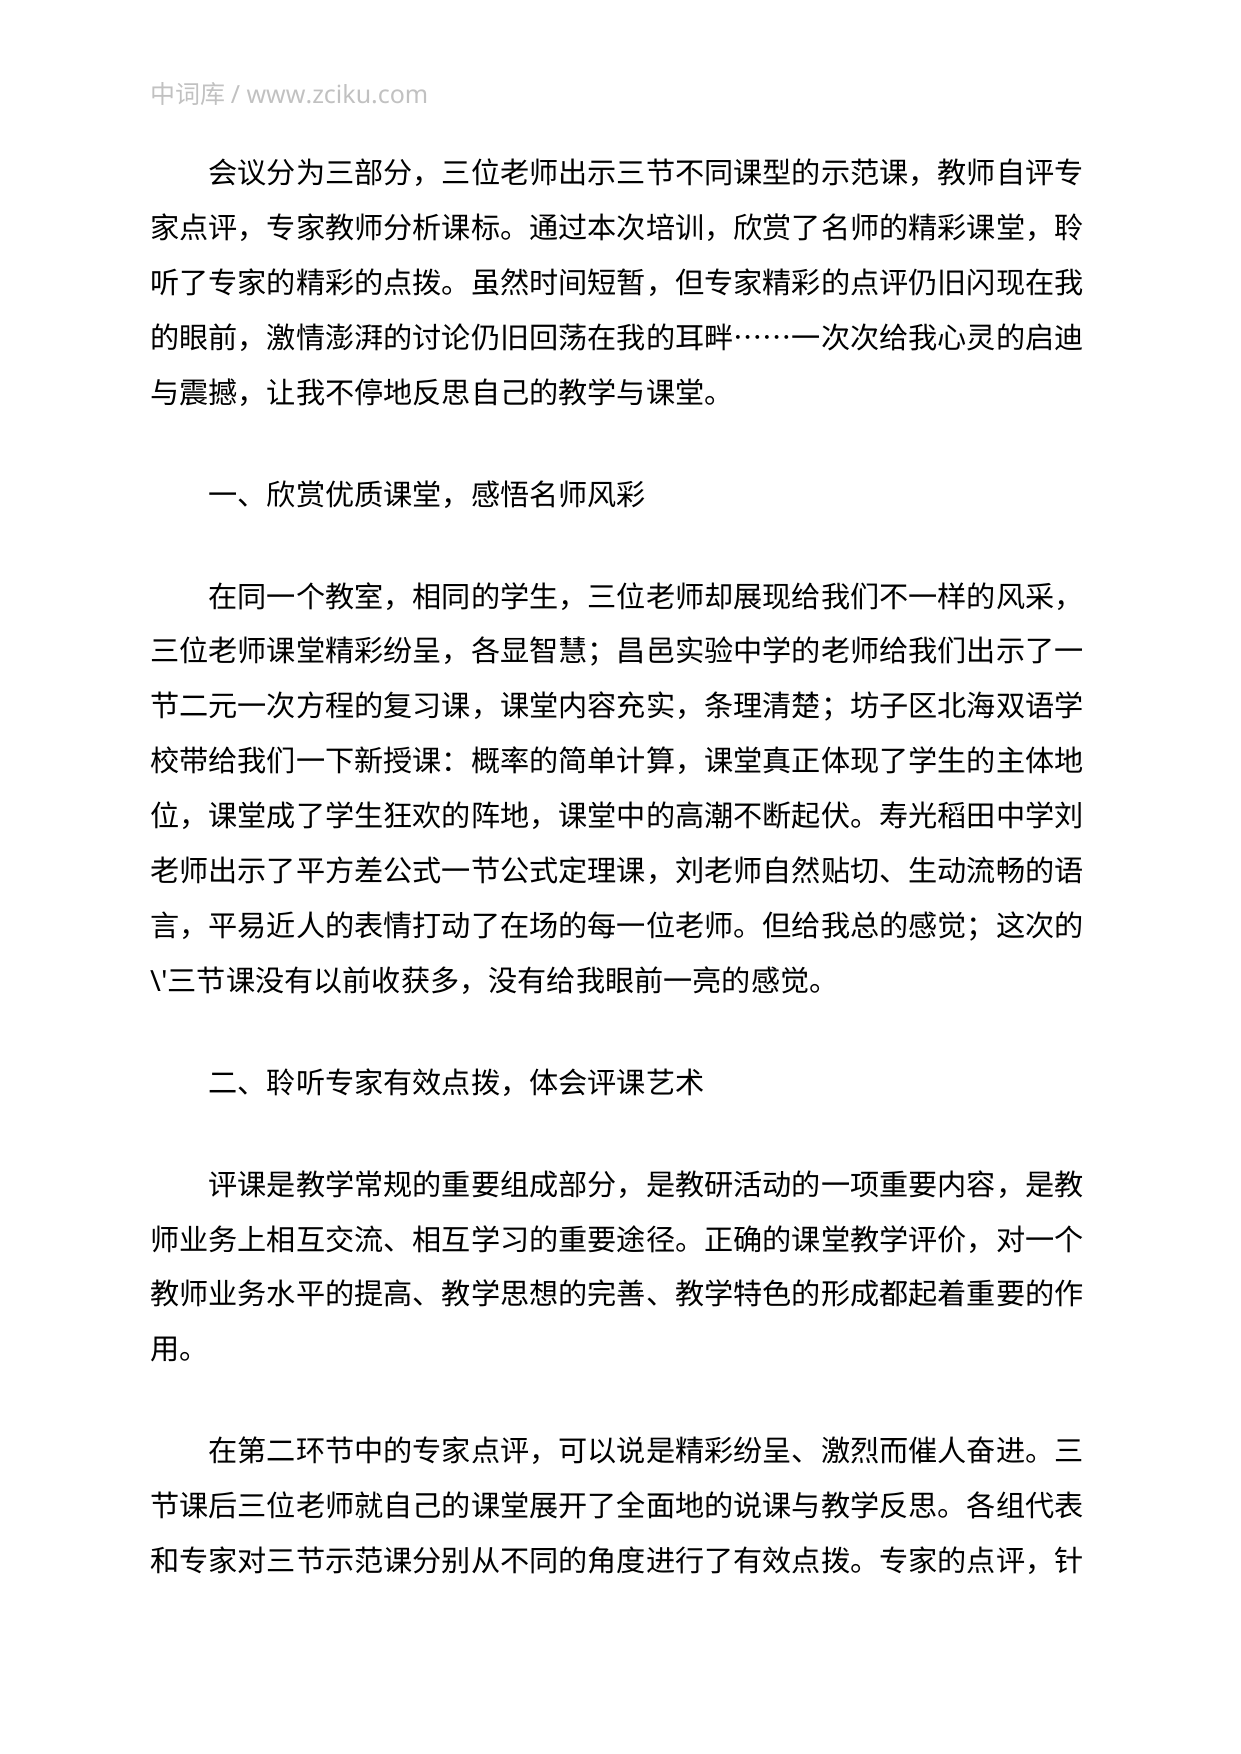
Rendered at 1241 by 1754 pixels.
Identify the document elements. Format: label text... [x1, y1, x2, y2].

text 评课是教学常规的重要组成部分，是教研活动的一项重要内容，是教师业务上相互交流、相互学习的重要途径。正确的课堂教学评价，对一个教师业务水平的提高、教学思想的完善、教学特色的形成都起着重要的作用。 [150, 1161, 1090, 1368]
text 在同一个教室，相同的学生，三位老师却展现给我们不一样的风采，三位老师课堂精彩纷呈，各显智慧；昌邑实验中学的老师给我们出示了一节二元一次方程的复习课，课堂内容充实，条理清楚；坊子区北海双语学校带给我们一下新授课：概率的简单计算，课堂真正体现了学生的主体地位，课堂成了学生狂欢的阵地，课堂中的高潮不断起伏。寿光稻田中学刘老师出示了平方差公式一节公式定理课，刘老师自然贴切、生动流畅的语言，平易近人的表情打动了在场的每一位老师。但给我总的感觉；这次的\'三节课没有以前收获多，没有给我眼前一亮的感觉。 [150, 573, 1090, 1000]
text 会议分为三部分，三位老师出示三节不同课型的示范课，教师自评专家点评，专家教师分析课标。通过本次培训，欣赏了名师的精彩课堂，聆听了专家的精彩的点拨。虽然时间短暂，但专家精彩的点评仍旧闪现在我的眼前，激情澎湃的讨论仍旧回荡在我的耳畔……一次次给我心灵的启迪与震撼，让我不停地反思自己的教学与课堂。 [150, 150, 1090, 412]
text 一、欣赏优质课堂，感悟名师风彩 [150, 471, 1090, 514]
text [150, 1428, 1090, 1580]
text 二、聆听专家有效点拨，体会评课艺术 [150, 1059, 1090, 1102]
